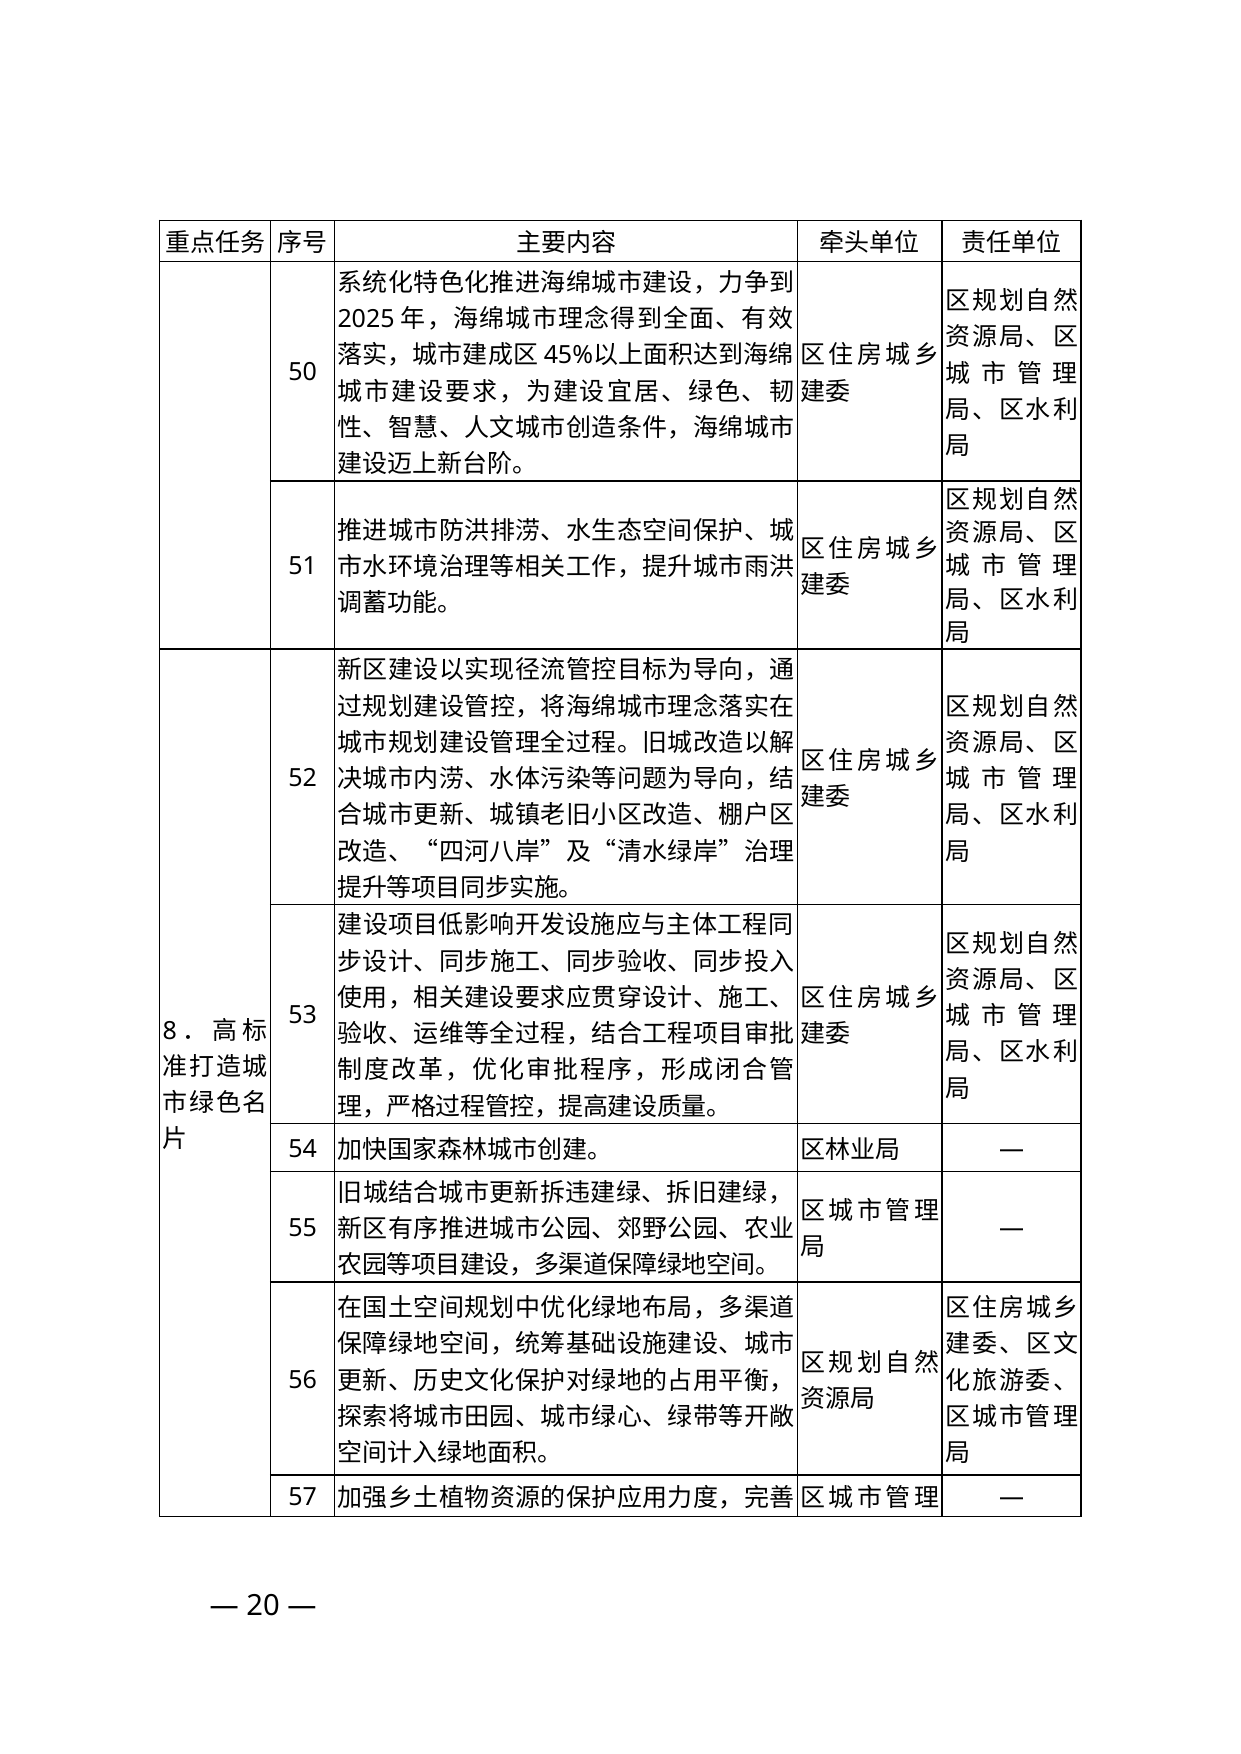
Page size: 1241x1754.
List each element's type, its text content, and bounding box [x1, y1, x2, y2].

table_header 责任单位 [943, 221, 1080, 261]
table_cell — [943, 1124, 1080, 1171]
table_cell 区规划自然资源局、区城市管理局、区水利局 [943, 482, 1080, 648]
table_cell 推进城市防洪排涝、水生态空间保护、城市水环境治理等相关工作，提升城市雨洪调蓄功能。 [335, 482, 797, 648]
table_cell 53 [271, 905, 334, 1122]
table_cell 区住房城乡建委 [798, 650, 941, 903]
table_cell 建设项目低影响开发设施应与主体工程同步设计、同步施工、同步验收、同步投入使用，相关建设要求应贯穿设计、施工、验收、运维等全过程，结合工程项目审批制度改革，优化审批程序，形成闭合管理，严格过程管控，提高建设质量。 [335, 905, 797, 1122]
table_cell 区住房城乡建委 [798, 905, 941, 1122]
table_cell 区规划自然资源局 [798, 1283, 941, 1474]
table_cell 57 [271, 1476, 334, 1516]
table_cell 系统化特色化推进海绵城市建设，力争到2025年，海绵城市理念得到全面、有效落实，城市建成区45%以上面积达到海绵城市建设要求，为建设宜居、绿色、韧性、智慧、人文城市创造条件，海绵城市建设迈上新台阶。 [335, 262, 797, 480]
table_header 序号 [271, 221, 334, 261]
table_header 牵头单位 [798, 221, 941, 261]
table_cell 旧城结合城市更新拆违建绿、拆旧建绿，新区有序推进城市公园、郊野公园、农业农园等项目建设，多渠道保障绿地空间。 [335, 1172, 797, 1281]
table_cell 区城市管理局 [798, 1476, 941, 1516]
table_cell 加快国家森林城市创建。 [335, 1124, 797, 1171]
table_cell 8．高标准打造城市绿色名片 [160, 650, 270, 1516]
table_cell 区住房城乡建委 [798, 262, 941, 480]
table_cell 区规划自然资源局、区城市管理局、区水利局 [943, 650, 1080, 903]
table_cell 50 [271, 262, 334, 480]
table_cell 56 [271, 1283, 334, 1474]
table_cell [335, 1476, 797, 1516]
table_header 主要内容 [335, 221, 797, 261]
table_cell 区住房城乡建委 [798, 482, 941, 648]
table_cell 52 [271, 650, 334, 903]
table_cell 区规划自然资源局、区城市管理局、区水利局 [943, 262, 1080, 480]
table_cell 55 [271, 1172, 334, 1281]
table_cell 在国土空间规划中优化绿地布局，多渠道保障绿地空间，统筹基础设施建设、城市更新、历史文化保护对绿地的占用平衡，探索将城市田园、城市绿心、绿带等开敞空间计入绿地面积。 [335, 1283, 797, 1474]
table_cell 区林业局 [798, 1124, 941, 1171]
table_cell 区住房城乡建委、区文化旅游委、区城市管理局 [943, 1283, 1080, 1474]
table_cell — [943, 1172, 1080, 1281]
table_header 重点任务 [160, 221, 270, 261]
table_cell 54 [271, 1124, 334, 1171]
table_cell 区规划自然资源局、区城市管理局、区水利局 [943, 905, 1080, 1122]
table_cell 新区建设以实现径流管控目标为导向，通过规划建设管控，将海绵城市理念落实在城市规划建设管理全过程。旧城改造以解决城市内涝、水体污染等问题为导向，结合城市更新、城镇老旧小区改造、棚户区改造、“四河八岸”及“清水绿岸”治理提升等项目同步实施。 [335, 650, 797, 903]
table_cell — [943, 1476, 1080, 1516]
table_cell 区城市管理局 [798, 1172, 941, 1281]
table_cell 51 [271, 482, 334, 648]
